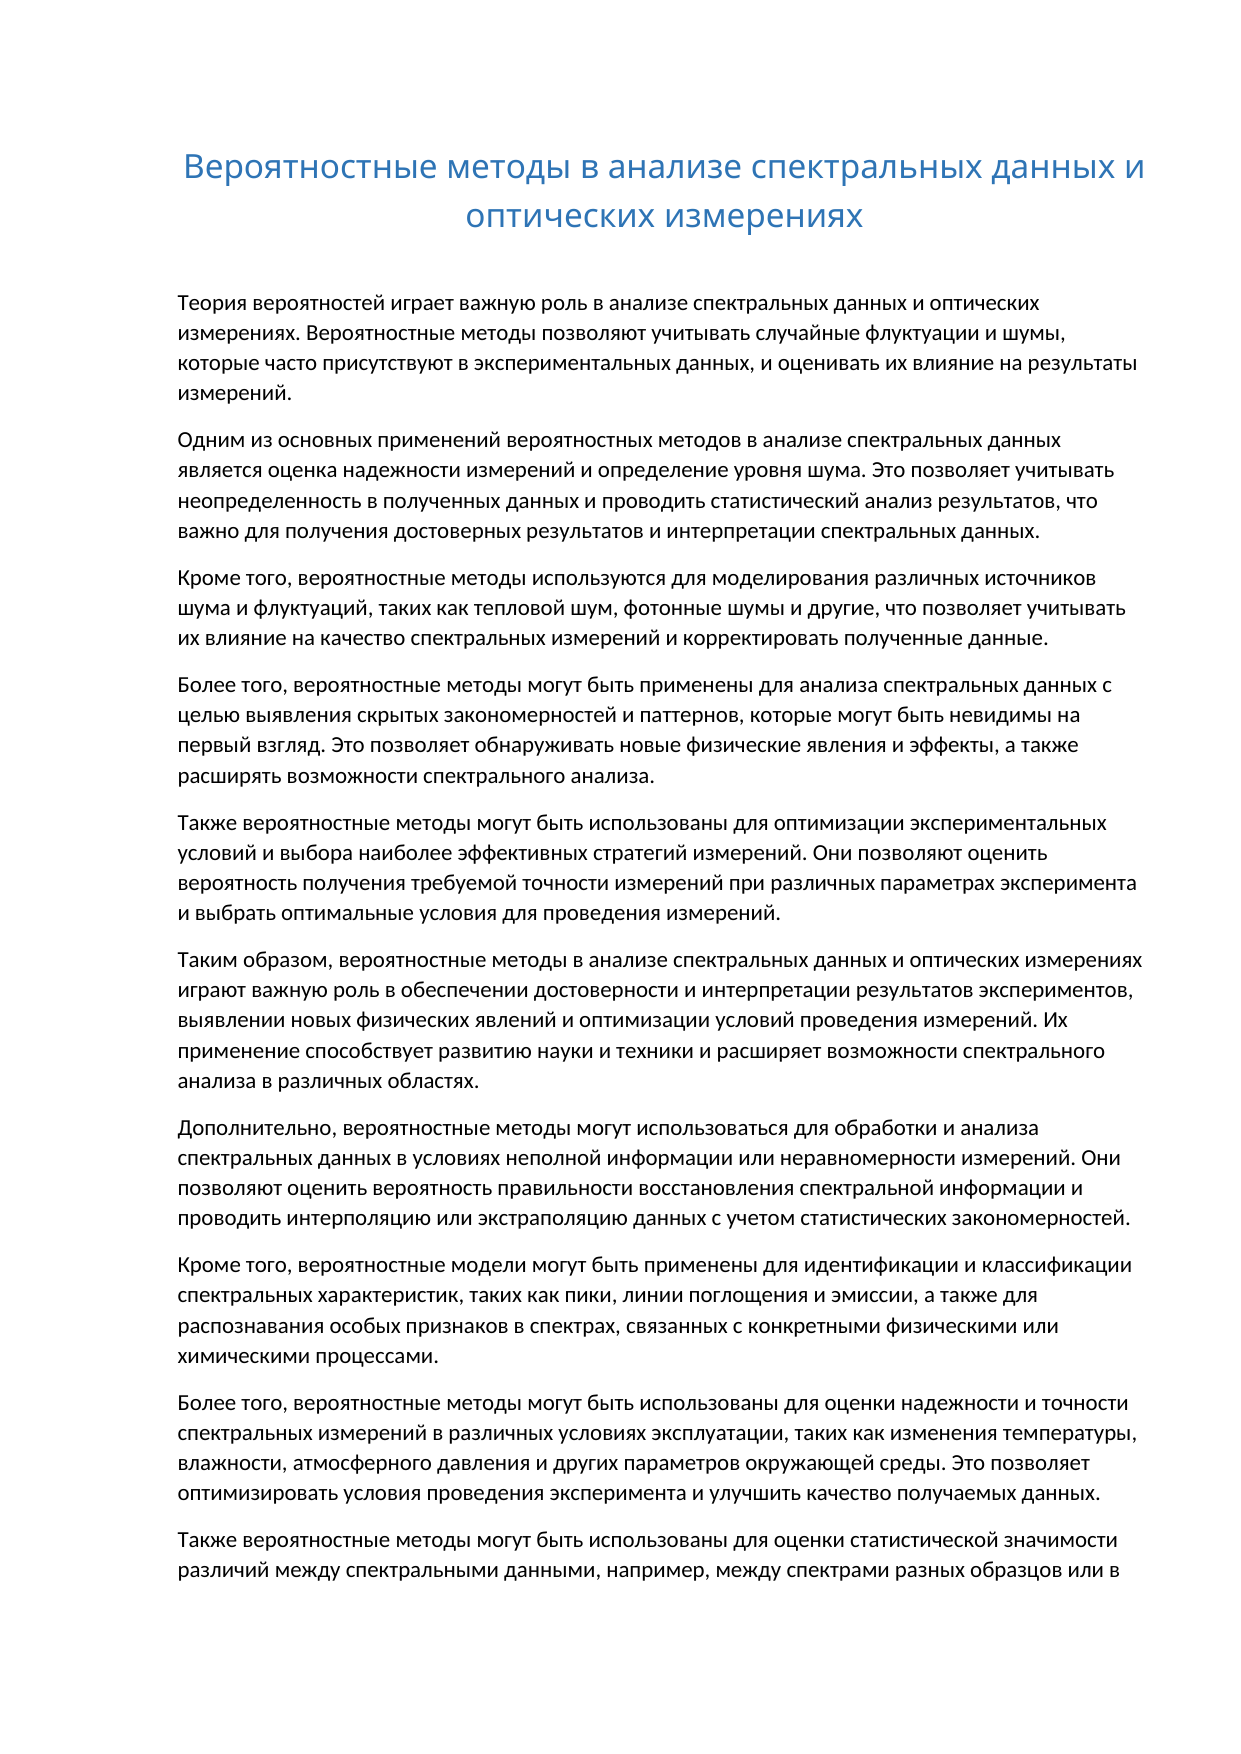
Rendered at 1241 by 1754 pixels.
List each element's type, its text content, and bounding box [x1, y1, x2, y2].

text Таким образом, вероятностные методы в анализе спектральных данных и оптических измерениях играют важную роль в обеспечении достоверности и интерпретации результатов экспериментов, выявлении новых физических явлений и оптимизации условий проведения измерений. Их применение способствует развитию науки и техники и расширяет возможности спектрального анализа в различных областях. [177, 945, 1152, 1094]
text Кроме того, вероятностные методы используются для моделирования различных источников шума и флуктуаций, таких как тепловой шум, фотонные шумы и другие, что позволяет учитывать их влияние на качество спектральных измерений и корректировать полученные данные. [177, 563, 1152, 651]
text Также вероятностные методы могут быть использованы для оптимизации экспериментальных условий и выбора наиболее эффективных стратегий измерений. Они позволяют оценить вероятность получения требуемой точности измерений при различных параметрах эксперимента и выбрать оптимальные условия для проведения измерений. [177, 808, 1152, 926]
subtitle Вероятностные методы в анализе спектральных данных и оптических измерениях [177, 143, 1152, 237]
text Дополнительно, вероятностные методы могут использоваться для обработки и анализа спектральных данных в условиях неполной информации или неравномерности измерений. Они позволяют оценить вероятность правильности восстановления спектральной информации и проводить интерполяцию или экстраполяцию данных с учетом статистических закономерностей. [177, 1113, 1152, 1232]
text Более того, вероятностные методы могут быть использованы для оценки надежности и точности спектральных измерений в различных условиях эксплуатации, таких как изменения температуры, влажности, атмосферного давления и других параметров окружающей среды. Это позволяет оптимизировать условия проведения эксперимента и улучшить качество получаемых данных. [177, 1388, 1152, 1507]
text Кроме того, вероятностные модели могут быть применены для идентификации и классификации спектральных характеристик, таких как пики, линии поглощения и эмиссии, а также для распознавания особых признаков в спектрах, связанных с конкретными физическими или химическими процессами. [177, 1250, 1152, 1369]
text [177, 1525, 1152, 1584]
text Одним из основных применений вероятностных методов в анализе спектральных данных является оценка надежности измерений и определение уровня шума. Это позволяет учитывать неопределенность в полученных данных и проводить статистический анализ результатов, что важно для получения достоверных результатов и интерпретации спектральных данных. [177, 425, 1152, 544]
text Более того, вероятностные методы могут быть применены для анализа спектральных данных с целью выявления скрытых закономерностей и паттернов, которые могут быть невидимы на первый взгляд. Это позволяет обнаруживать новые физические явления и эффекты, а также расширять возможности спектрального анализа. [177, 670, 1152, 789]
text Теория вероятностей играет важную роль в анализе спектральных данных и оптических измерениях. Вероятностные методы позволяют учитывать случайные флуктуации и шумы, которые часто присутствуют в экспериментальных данных, и оценивать их влияние на результаты измерений. [177, 288, 1152, 407]
